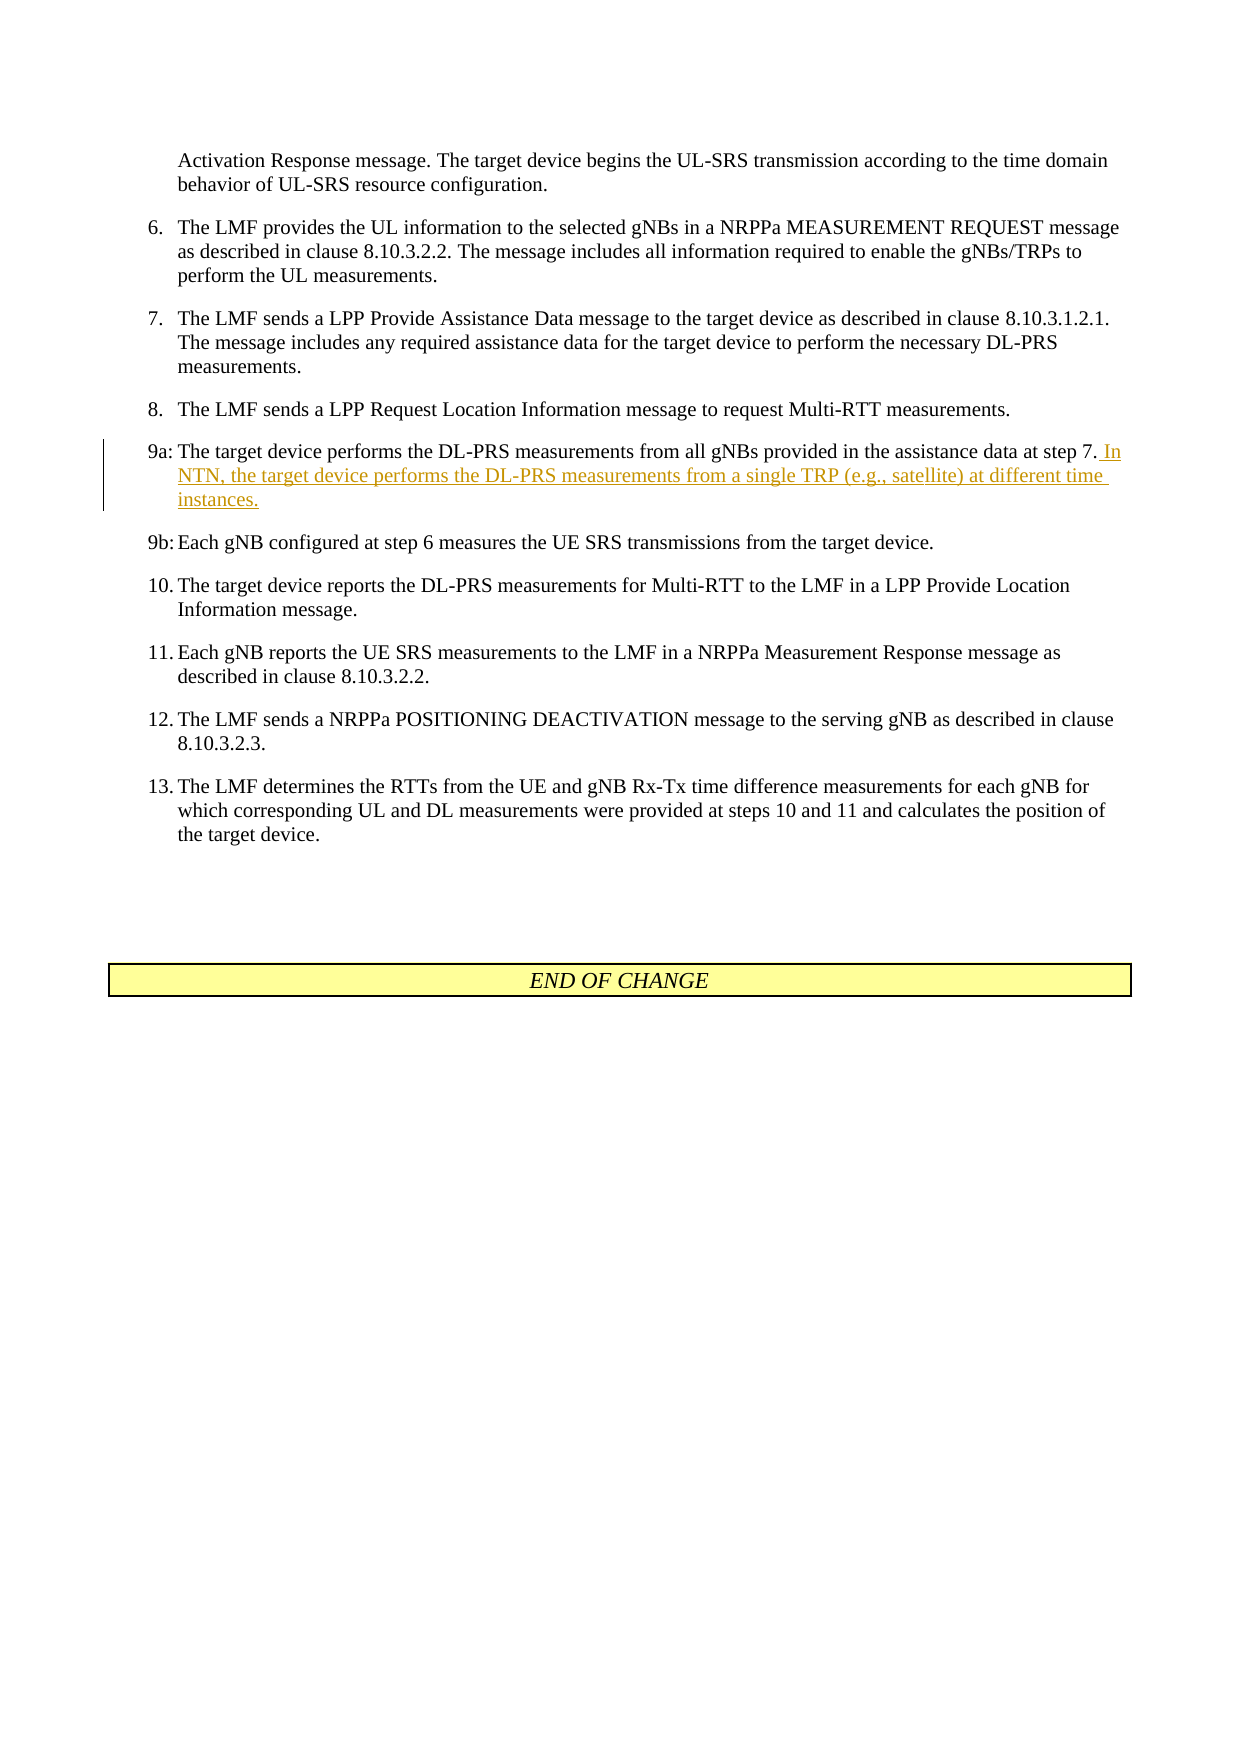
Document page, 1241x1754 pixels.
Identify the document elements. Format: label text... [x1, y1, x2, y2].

text 8. The LMF sends a LPP Request Location Information message to request Multi-RTT measurements. [148, 396, 1122, 421]
text 11. Each gNB reports the UE SRS measurements to the LMF in a NRPPa Measurement Response message as described in clause 8.10.3.2.2. [148, 640, 1122, 688]
text 6. The LMF provides the UL information to the selected gNBs in a NRPPa MEASUREMENT REQUEST message as described in clause 8.10.3.2.2. The message includes all information required to enable the gNBs/TRPs to perform the UL measurements. [148, 214, 1122, 287]
text 7. The LMF sends a LPP Provide Assistance Data message to the target device as described in clause 8.10.3.1.2.1. The message includes any required assistance data for the target device to perform the necessary DL-PRS measurements. [148, 306, 1122, 378]
text 12. The LMF sends a NRPPa POSITIONING DEACTIVATION message to the serving gNB as described in clause 8.10.3.2.3. [148, 707, 1122, 755]
text 9b: Each gNB configured at step 6 measures the UE SRS transmissions from the target device. [148, 530, 1122, 554]
text 9a: The target device performs the DL-PRS measurements from all gNBs provided in the assistance data at step 7. [148, 439, 1122, 511]
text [148, 148, 1122, 196]
text END OF CHANGE [110, 965, 1130, 995]
text 10. The target device reports the DL-PRS measurements for Multi-RTT to the LMF in a LPP Provide Location Information message. [148, 573, 1122, 621]
text 13. The LMF determines the RTTs from the UE and gNB Rx-Tx time difference measurements for each gNB for which corresponding UL and DL measurements were provided at steps 10 and 11 and calculates the position of the target device. [148, 774, 1122, 846]
